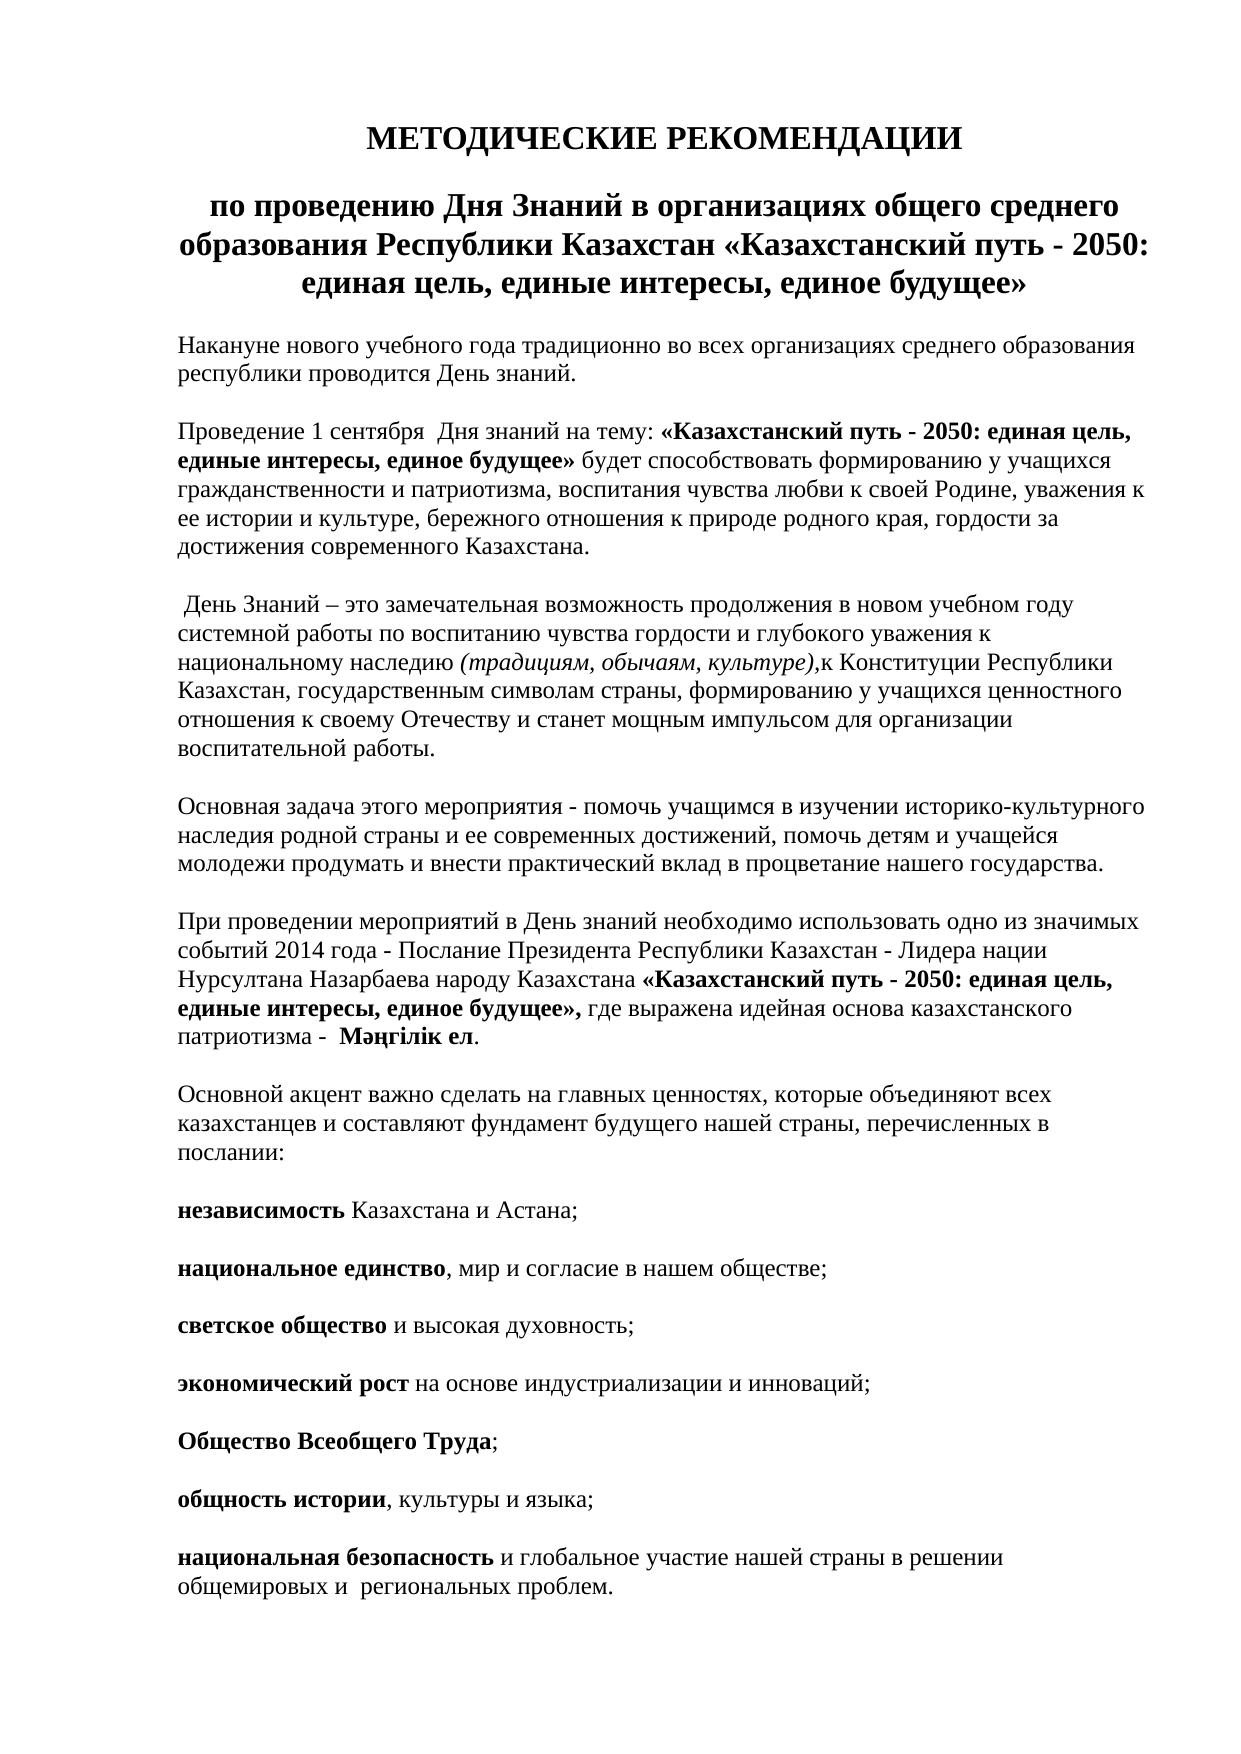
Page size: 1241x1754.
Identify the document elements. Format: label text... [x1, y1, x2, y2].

text Накануне нового учебного года традиционно во всех организациях среднего образования республики проводится День знаний. [177, 330, 1152, 387]
text национальное единство, мир и согласие в нашем обществе; [177, 1253, 1152, 1281]
text МЕТОДИЧЕСКИЕ РЕКОМЕНДАЦИИ [177, 118, 1152, 156]
text Основной акцент важно сделать на главных ценностях, которые объединяют всех казахстанцев и составляют фундамент будущего нашей страны, перечисленных в послании: [177, 1079, 1152, 1166]
text Общество Всеобщего Труда; [177, 1426, 1152, 1455]
text по проведению Дня Знаний в организациях общего среднего образования Республики Казахстан «Казахстанский путь - 2050: единая цель, единые интересы, единое будущее» [177, 186, 1152, 301]
text Основная задача этого мероприятия - помочь учащимся в изучении историко-культурного наследия родной страны и ее современных достижений, помочь детям и учащейся молодежи продумать и внести практический вклад в процветание нашего государства. [177, 791, 1152, 877]
text национальная безопасность и глобальное участие нашей страны в решении общемировых и региональных проблем. [177, 1542, 1152, 1600]
text При проведении мероприятий в День знаний необходимо использовать одно из значимых событий 2014 года - Послание Президента Республики Казахстан - Лидера нации Нурсултана Назарбаева народу Казахстана «Казахстанский путь - 2050: единая цель, единые интересы, единое будущее», где выражена идейная основа казахстанского патриотизма - Мәңгілік ел. [177, 906, 1152, 1050]
text независимость Казахстана и Астана; [177, 1195, 1152, 1223]
text светское общество и высокая духовность; [177, 1311, 1152, 1339]
text День Знаний – это замечательная возможность продолжения в новом учебном году системной работы по воспитанию чувства гордости и глубокого уважения к национальному наследию (традициям, обычаям, культуре),к Конституции Республики Казахстан, государственным символам страны, формированию у учащихся ценностного отношения к своему Отечеству и станет мощным импульсом для организации воспитательной работы. [177, 589, 1152, 762]
text Проведение 1 сентября Дня знаний на тему: «Казахстанский путь - 2050: единая цель, единые интересы, единое будущее» будет способствовать формированию у учащихся гражданственности и патриотизма, воспитания чувства любви к своей Родине, уважения к ее истории и культуре, бережного отношения к природе родного края, гордости за достижения современного Казахстана. [177, 416, 1152, 560]
text экономический рост на основе индустриализации и инноваций; [177, 1368, 1152, 1397]
text общность истории, культуры и языка; [177, 1484, 1152, 1513]
